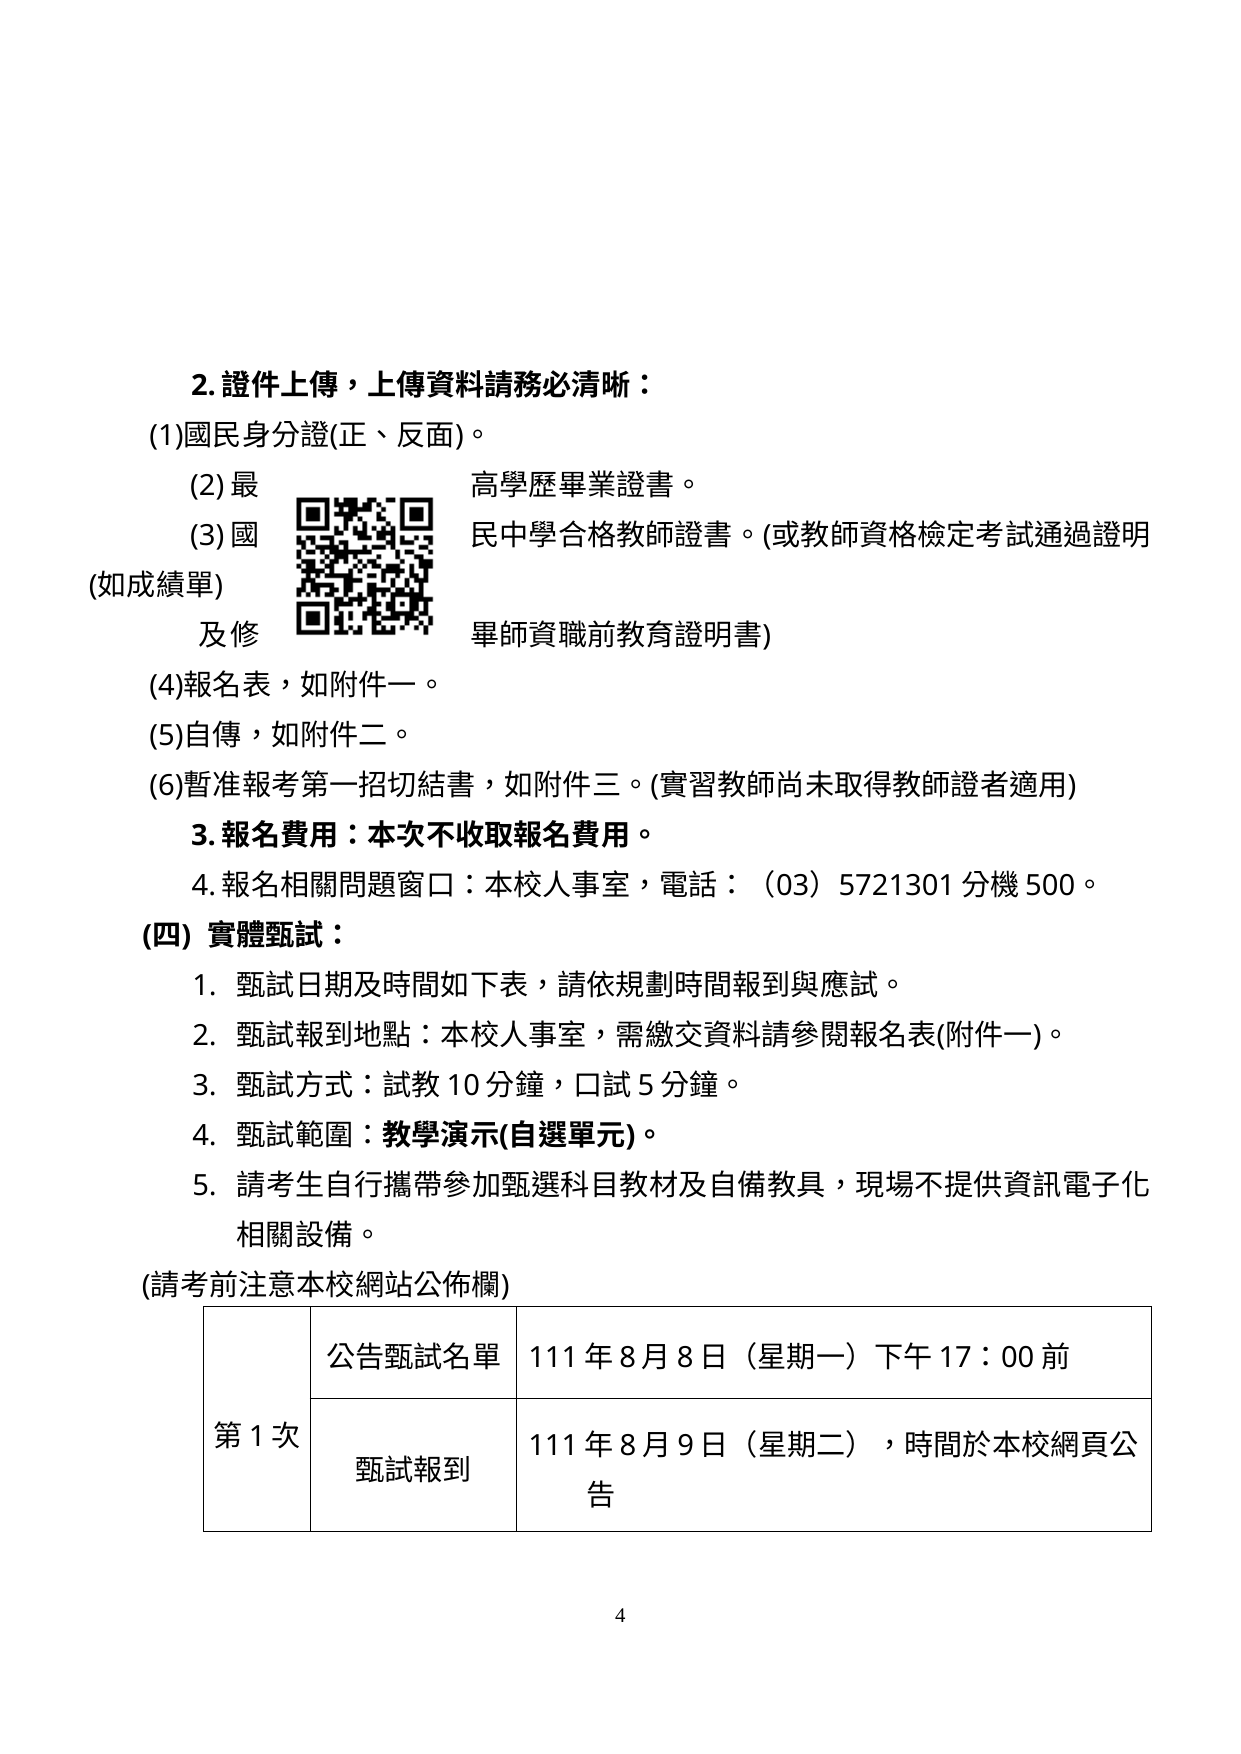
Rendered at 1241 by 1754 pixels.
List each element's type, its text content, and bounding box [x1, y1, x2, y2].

text (3)國民中學合格教師證書。(或教師資格檢定考試通過證明(如成績單) [89, 506, 278, 606]
list 甄試報到地點：本校人事室，需繳交資料請參閱報名表(附件一)。 [192, 1006, 1152, 1056]
text (請考前注意本校網站公佈欄) [89, 1256, 1152, 1306]
picture [278, 479, 452, 654]
list 證件上傳，上傳資料請務必清晰： [216, 356, 1152, 406]
table_header 第1次 招考 [204, 1307, 310, 1531]
table_cell 甄試報到 [311, 1399, 516, 1531]
text (6)暫准報考第一招切結書，如附件三。(實習教師尚未取得教師證者適用) [89, 756, 1152, 806]
table_header 111年8月8日（星期一）下午17：00 前 [517, 1307, 1151, 1398]
text 及修畢師資職前教育證明書) [89, 606, 1152, 656]
list 甄試範圍：教學演示(自選單元)。 [192, 1106, 1152, 1156]
text (3)國民中學合格教師證書。(或教師資格檢定考試通過證明(如成績單) [452, 506, 1152, 606]
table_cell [517, 1399, 1151, 1531]
list 甄試方式：試教10分鐘，口試5分鐘。 [192, 1056, 1152, 1106]
list 報名費用：本次不收取報名費用。 [216, 806, 1152, 856]
text (5)自傳，如附件二。 [89, 706, 1152, 756]
text (2)最高學歷畢業證書。 [89, 456, 1152, 506]
list 甄試日期及時間如下表，請依規劃時間報到與應試。 [192, 956, 1152, 1006]
table_header 公告甄試名單 [311, 1307, 516, 1398]
list 報名相關問題窗口：本校人事室，電話：（03）5721301分機500。 [216, 856, 1152, 906]
text (4)報名表，如附件一。 [89, 656, 1152, 706]
list 請考生自行攜帶參加甄選科目教材及自備教具，現場不提供資訊電子化相關設備。 [192, 1156, 1152, 1256]
list 實體甄試： [142, 906, 1152, 956]
text (1)國民身分證(正、反面)。 [89, 406, 1152, 456]
